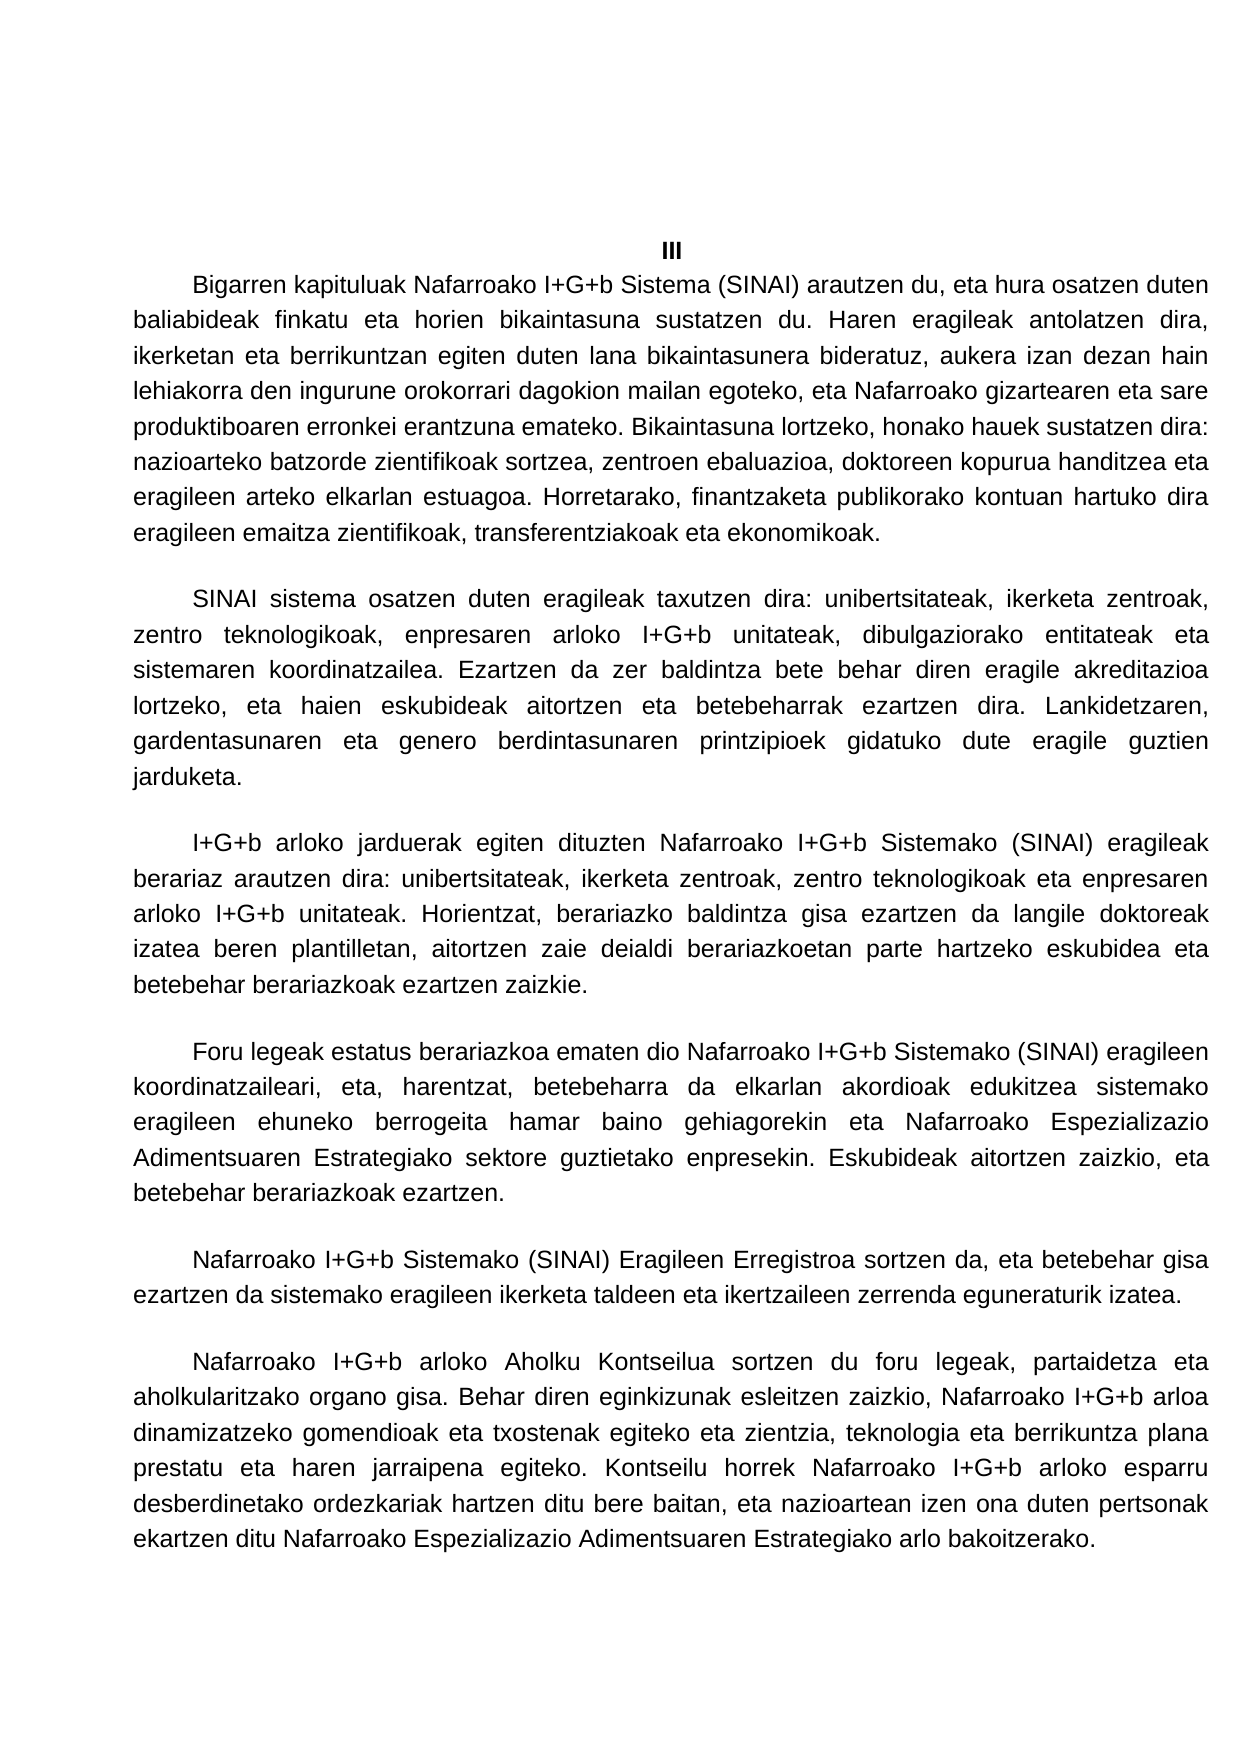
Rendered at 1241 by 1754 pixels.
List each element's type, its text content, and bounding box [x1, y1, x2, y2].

text Foru legeak estatus berariazkoa ematen dio Nafarroako I+G+b Sistemako (SINAI) eragileen koordinatzaileari, eta, harentzat, betebeharra da elkarlan akordioak edukitzea sistemako eragileen ehuneko berrogeita hamar baino gehiagorekin eta Nafarroako Espezializazio Adimentsuaren Estrategiako sektore guztietako enpresekin. Eskubideak aitortzen zaizkio, eta betebehar berariazkoak ezartzen. [133, 1032, 1211, 1209]
text SINAI sistema osatzen duten eragileak taxutzen dira: unibertsitateak, ikerketa zentroak, zentro teknologikoak, enpresaren arloko I+G+b unitateak, dibulgaziorako entitateak eta sistemaren koordinatzailea. Ezartzen da zer baldintza bete behar diren eragile akreditazioa lortzeko, eta haien eskubideak aitortzen eta betebeharrak ezartzen dira. Lankidetzaren, gardentasunaren eta genero berdintasunaren printzipioek gidatuko dute eragile guztien jarduketa. [133, 579, 1211, 792]
text Bigarren kapituluak Nafarroako I+G+b Sistema (SINAI) arautzen du, eta hura osatzen duten baliabideak finkatu eta horien bikaintasuna sustatzen du. Haren eragileak antolatzen dira, ikerketan eta berrikuntzan egiten duten lana bikaintasunera bideratuz, aukera izan dezan hain lehiakorra den ingurune orokorrari dagokion mailan egoteko, eta Nafarroako gizartearen eta sare produktiboaren erronkei erantzuna emateko. Bikaintasuna lortzeko, honako hauek sustatzen dira: nazioarteko batzorde zientifikoak sortzea, zentroen ebaluazioa, doktoreen kopurua handitzea eta eragileen arteko elkarlan estuagoa. Horretarako, finantzaketa publikorako kontuan hartuko dira eragileen emaitza zientifikoak, transferentziakoak eta ekonomikoak. [133, 265, 1211, 548]
text I+G+b arloko jarduerak egiten dituzten Nafarroako I+G+b Sistemako (SINAI) eragileak berariaz arautzen dira: unibertsitateak, ikerketa zentroak, zentro teknologikoak eta enpresaren arloko I+G+b unitateak. Horientzat, berariazko baldintza gisa ezartzen da langile doktoreak izatea beren plantilletan, aitortzen zaie deialdi berariazkoetan parte hartzeko eskubidea eta betebehar berariazkoak ezartzen zaizkie. [133, 823, 1211, 1000]
text Nafarroako I+G+b Sistemako (SINAI) Eragileen Erregistroa sortzen da, eta betebehar gisa ezartzen da sistemako eragileen ikerketa taldeen eta ikertzaileen zerrenda eguneraturik izatea. [133, 1240, 1211, 1311]
text III [133, 236, 1211, 265]
text Nafarroako I+G+b arloko Aholku Kontseilua sortzen du foru legeak, partaidetza eta aholkularitzako organo gisa. Behar diren eginkizunak esleitzen zaizkio, Nafarroako I+G+b arloa dinamizatzeko gomendioak eta txostenak egiteko eta zientzia, teknologia eta berrikuntza plana prestatu eta haren jarraipena egiteko. Kontseilu horrek Nafarroako I+G+b arloko esparru desberdinetako ordezkariak hartzen ditu bere baitan, eta nazioartean izen ona duten pertsonak ekartzen ditu Nafarroako Espezializazio Adimentsuaren Estrategiako arlo bakoitzerako. [133, 1342, 1211, 1554]
